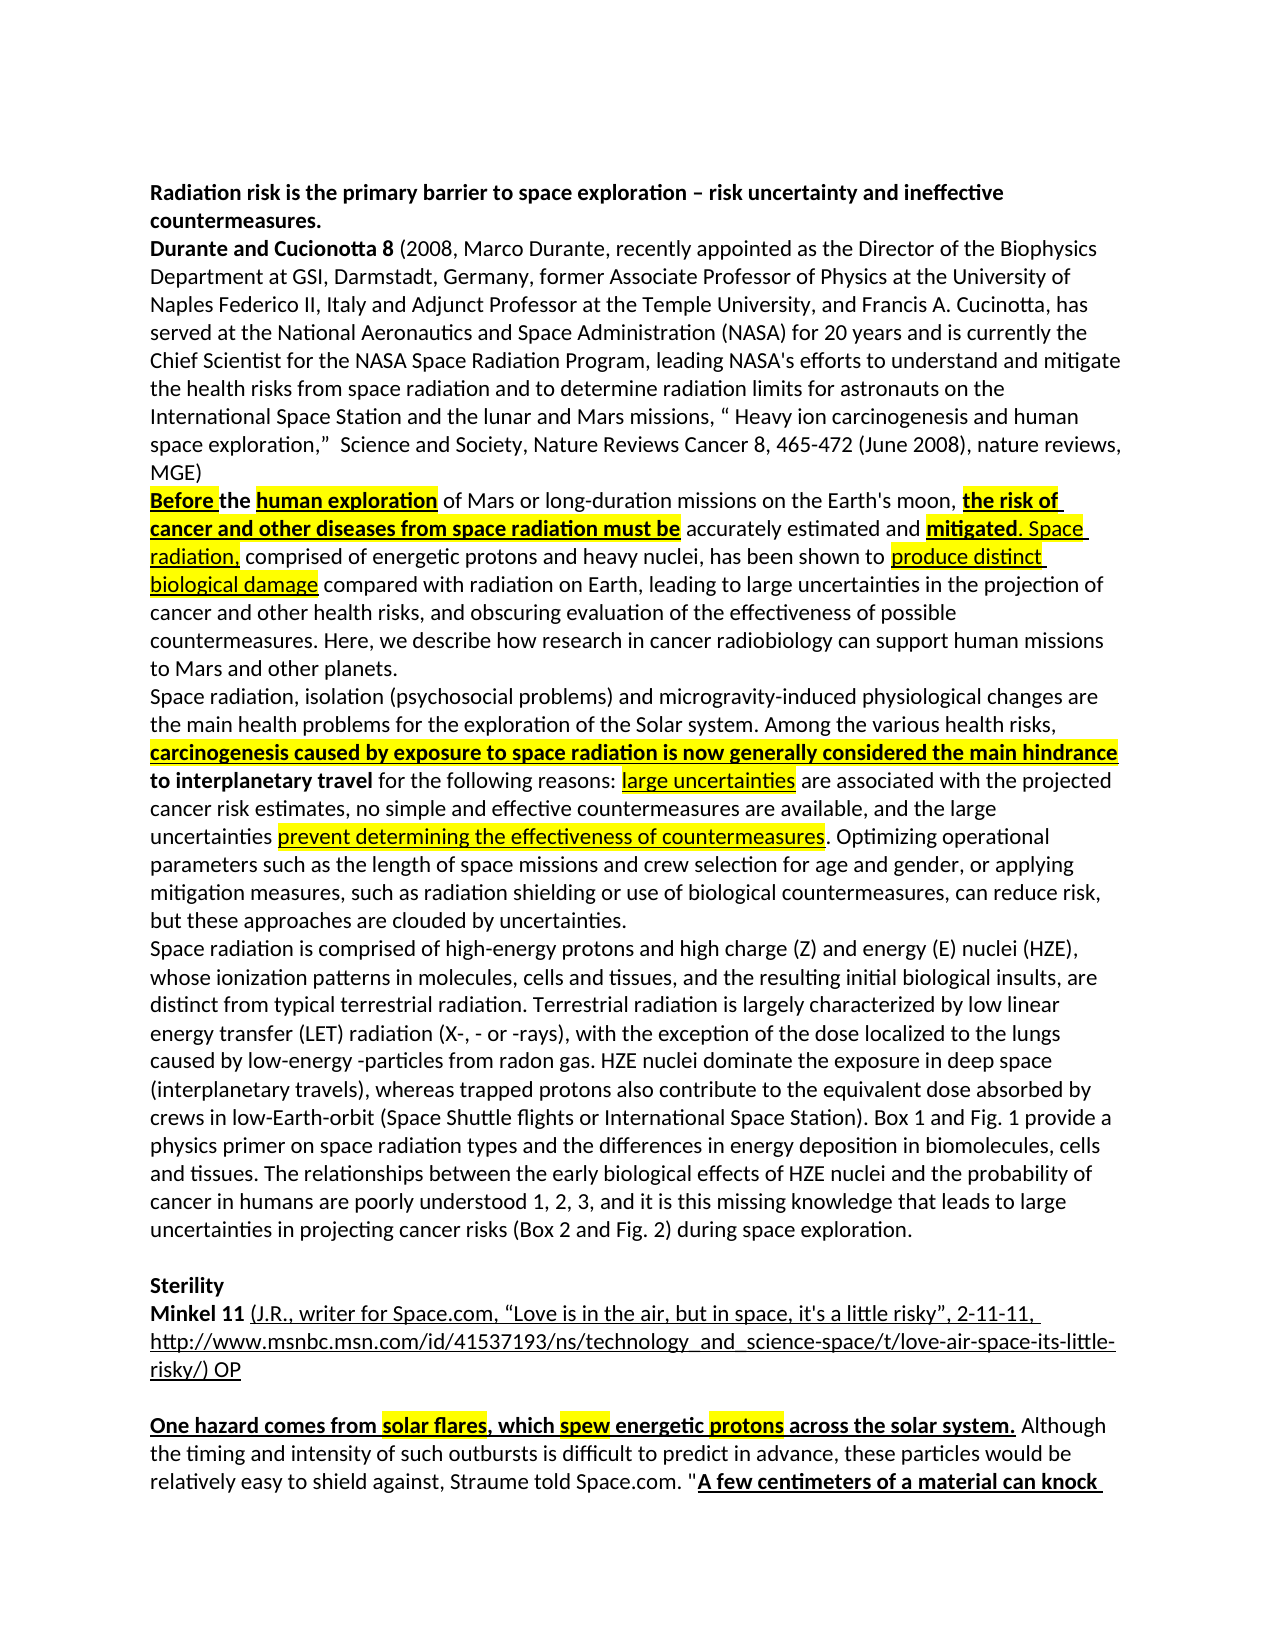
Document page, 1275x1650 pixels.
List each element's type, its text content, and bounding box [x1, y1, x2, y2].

text Space radiation, isolation (psychosocial problems) and microgravity-induced physiological changes are the main health problems for the exploration of the Solar system. Among the various health risks, carcinogenesis caused by exposure to space radiation is now generally considered the main hindrance to interplanetary travel for the following reasons: large uncertainties are associated with the projected cancer risk estimates, no simple and effective countermeasures are available, and the large uncertainties prevent determining the effectiveness of countermeasures. Optimizing operational parameters such as the length of space missions and crew selection for age and gender, or applying mitigation measures, such as radiation shielding or use of biological countermeasures, can reduce risk, but these approaches are clouded by uncertainties. [150, 682, 1125, 934]
text Space radiation is comprised of high-energy protons and high charge (Z) and energy (E) nuclei (HZE), whose ionization patterns in molecules, cells and tissues, and the resulting initial biological insults, are distinct from typical terrestrial radiation. Terrestrial radiation is largely characterized by low linear energy transfer (LET) radiation (X-, - or -rays), with the exception of the dose localized to the lungs caused by low-energy -particles from radon gas. HZE nuclei dominate the exposure in deep space (interplanetary travels), whereas trapped protons also contribute to the equivalent dose absorbed by crews in low-Earth-orbit (Space Shuttle flights or International Space Station). Box 1 and Fig. 1 provide a physics primer on space radiation types and the differences in energy deposition in biomolecules, cells and tissues. The relationships between the early biological effects of HZE nuclei and the probability of cancer in humans are poorly understood 1, 2, 3, and it is this missing knowledge that leads to large uncertainties in projecting cancer risks (Box 2 and Fig. 2) during space exploration. [150, 934, 1125, 1243]
text Radiation risk is the primary barrier to space exploration – risk uncertainty and ineffective countermeasures. [150, 178, 1125, 234]
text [150, 1411, 1125, 1495]
text Sterility [150, 1271, 1125, 1299]
text Durante and Cucionotta 8 (2008, Marco Durante, recently appointed as the Director of the Biophysics Department at GSI, Darmstadt, Germany, former Associate Professor of Physics at the University of Naples Federico II, Italy and Adjunct Professor at the Temple University, and Francis A. Cucinotta, has served at the National Aeronautics and Space Administration (NASA) for 20 years and is currently the Chief Scientist for the NASA Space Radiation Program, leading NASA's efforts to understand and mitigate the health risks from space radiation and to determine radiation limits for astronauts on the International Space Station and the lunar and Mars missions, “ Heavy ion carcinogenesis and human space exploration,” Science and Society, Nature Reviews Cancer 8, 465-472 (June 2008), nature reviews, MGE) [150, 234, 1125, 486]
text Before the human exploration of Mars or long-duration missions on the Earth's moon, the risk of cancer and other diseases from space radiation must be accurately estimated and mitigated. Space radiation, comprised of energetic protons and heavy nuclei, has been shown to produce distinct biological damage compared with radiation on Earth, leading to large uncertainties in the projection of cancer and other health risks, and obscuring evaluation of the effectiveness of possible countermeasures. Here, we describe how research in cancer radiobiology can support human missions to Mars and other planets. [150, 486, 1125, 682]
text Minkel 11 (J.R., writer for Space.com, “Love is in the air, but in space, it's a little risky”, 2-11-11, http://www.msnbc.msn.com/id/41537193/ns/technology_and_science-space/t/love-air-space-its-little-risky/) OP [150, 1299, 1125, 1383]
